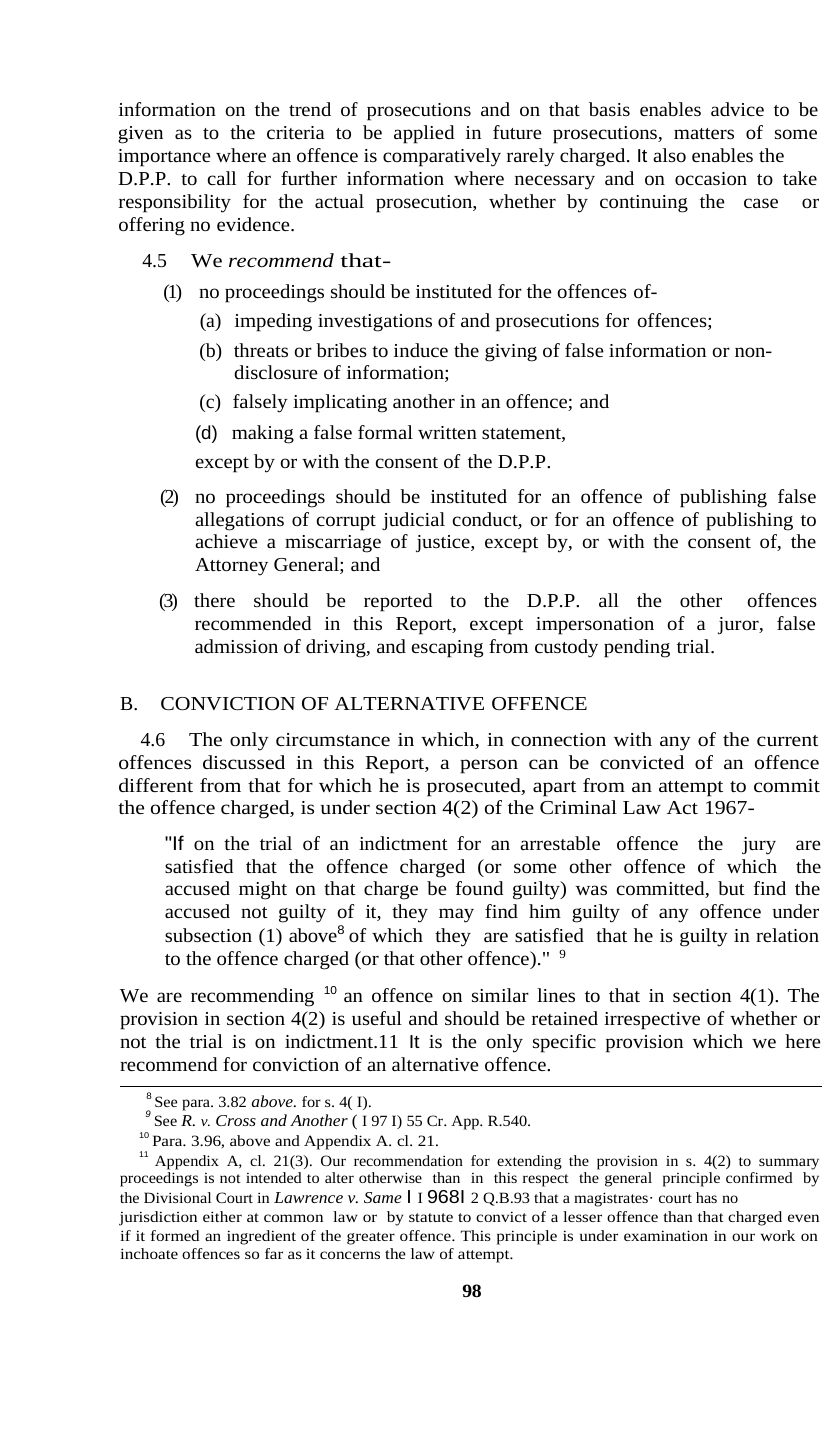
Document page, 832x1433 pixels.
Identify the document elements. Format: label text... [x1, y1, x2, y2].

list CONVICTION OF ALTERNATIVE OFFENCE [120, 692, 831, 715]
list there should be reported to the D.P.P. all the other offences recommended in this Report, except impersonation of a juror, false admission of driving, and escaping from custody pending trial. [159, 589, 817, 658]
list making a false formal written statement, except by or with the consent of the D.P.P. [195, 421, 575, 473]
text 10 Para. 3.96, above and Appendix A. cl. 21. [139, 1131, 831, 1150]
text information on the trend of prosecutions and on that basis enables advice to be given as to the criteria to be applied in future prosecutions, matters of some importance where an offence is comparatively rarely charged. It also enables the [118, 98, 820, 167]
text 98 [321, 1280, 622, 1302]
text 11 Appendix A, cl. 21(3). Our recommendation for extending the provision in s. 4(2) to summary proceedings is not intended to alter otherwise than in this respect the general principle confirmed by the Divisional Court in Lawrence v. Same I I 968I 2 Q.B.93 that a magistrates· court has no [119, 1151, 822, 1208]
text D.P.P. to call for further information where necessary and on occasion to take responsibility for the actual prosecution, whether by continuing the case or offering no evidence. [118, 167, 819, 235]
list no proceedings should be instituted for the offences of- [163, 280, 831, 303]
text "If on the trial of an indictment for an arrestable offence the jury are satisfied that the offence charged (or some other offence of which the accused might on that charge be found guilty) was committed, but find the accused not guilty of it, they may find him guilty of any offence under subsection (1) above8 of which they are satisfied that he is guilty in relation to the offence charged (or that other offence)." 9 [164, 832, 821, 969]
list impeding investigations of and prosecutions for offences; [199, 309, 831, 332]
text We are recommending 10 an offence on similar lines to that in section 4(1). The provision in section 4(2) is useful and should be retained irrespective of whether or not the trial is on indictment.11 It is the only specific provision which we here recommend for conviction of an alternative offence. [119, 983, 822, 1075]
text 9 See R. v. Cross and Another ( I 97 I) 55 Cr. App. R.540. [145, 1111, 831, 1130]
text jurisdiction either at common law or by statute to convict of a lesser offence than that charged even if it formed an ingredient of the greater offence. This principle is under examination in our work on inchoate offences so far as it concerns the law of attempt. [119, 1208, 821, 1263]
text 8 See para. 3.82 above. for s. 4( I). [146, 1081, 831, 1111]
list threats or bribes to induce the giving of false information or non- disclosure of information; [199, 338, 821, 384]
list We recommend that- [142, 249, 831, 272]
list no proceedings should be instituted for an offence of publishing false allegations of corrupt judicial conduct, or for an offence of publishing to achieve a miscarriage of justice, except by, or with the consent of, the Attorney General; and [160, 486, 818, 576]
list The only circumstance in which, in connection with any of the current offences discussed in this Report, a person can be convicted of an offence different from that for which he is prosecuted, apart from an attempt to commit the offence charged, is under section 4(2) of the Criminal Law Act 1967- [118, 728, 820, 819]
list falsely implicating another in an offence; and [199, 390, 831, 413]
